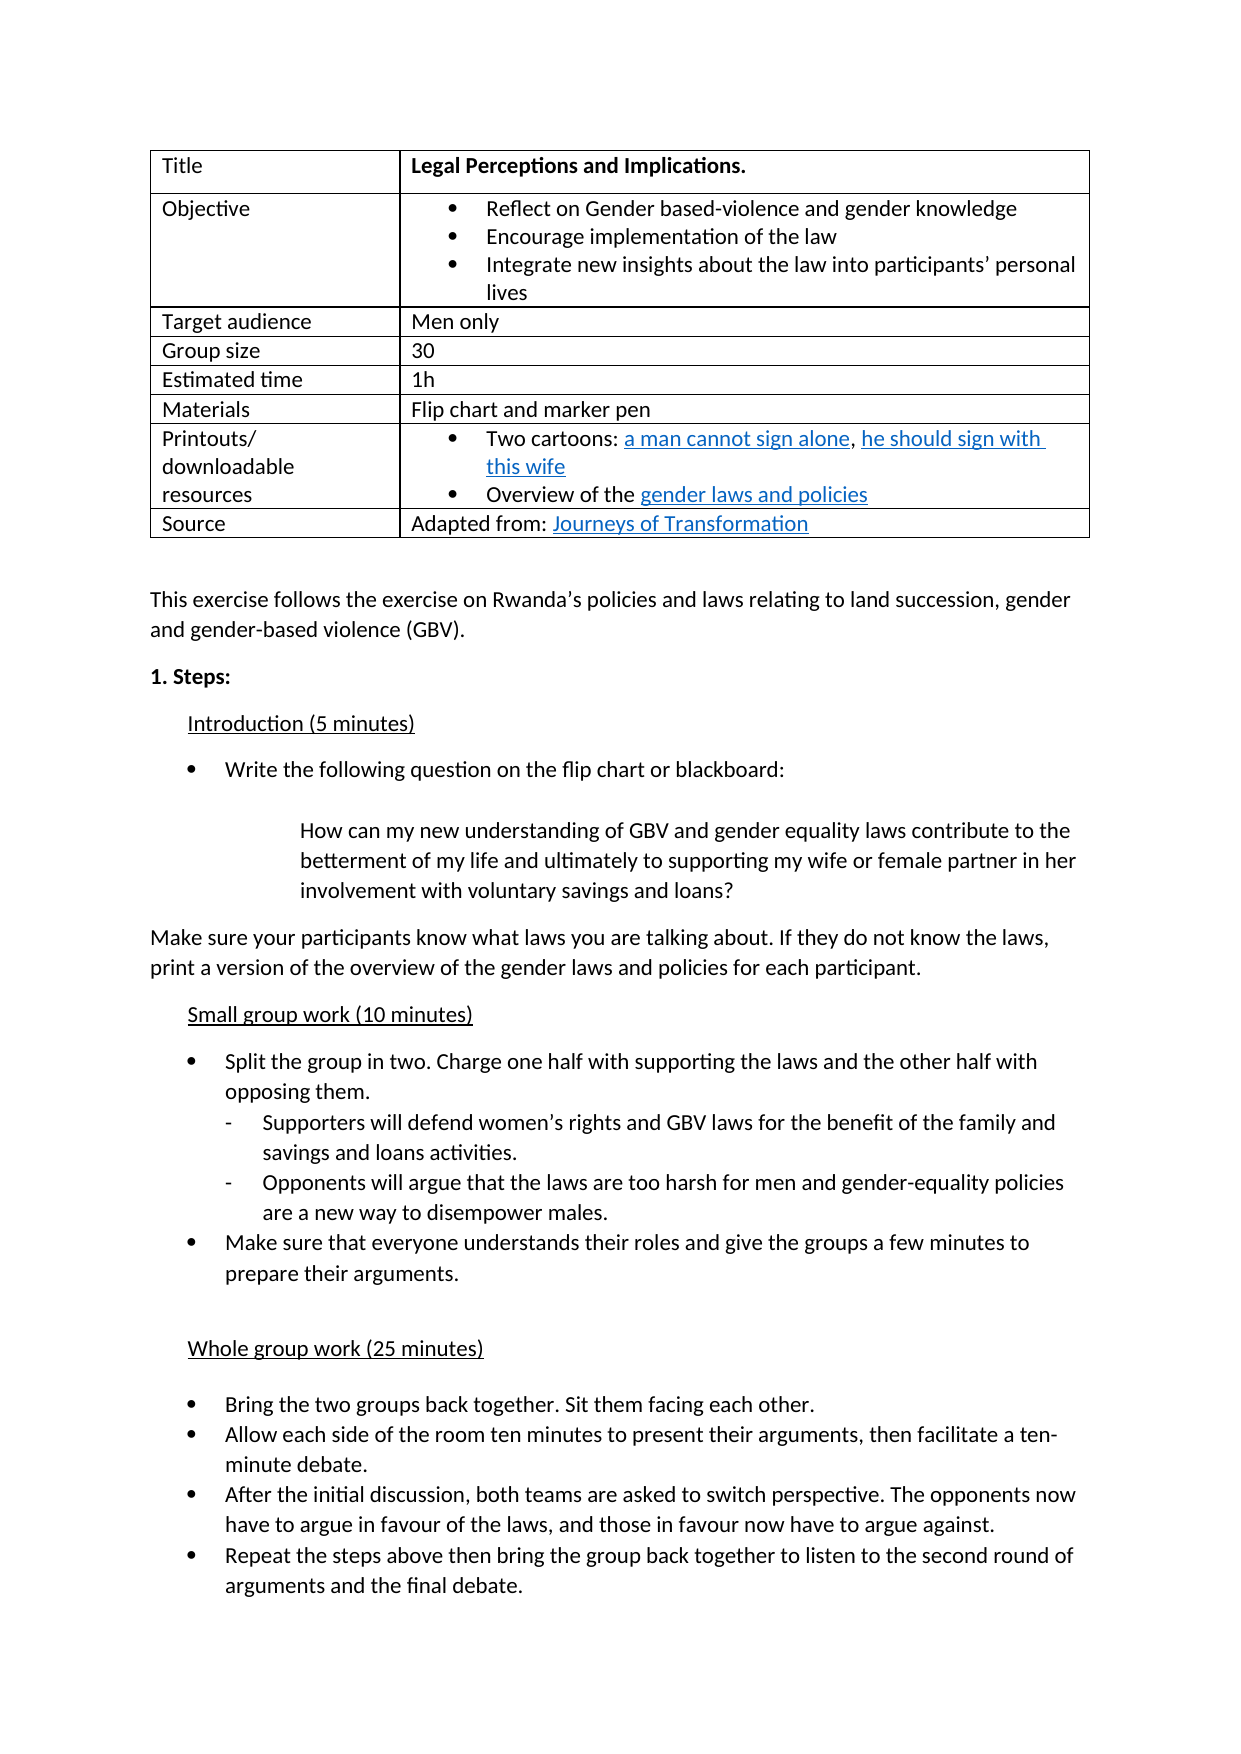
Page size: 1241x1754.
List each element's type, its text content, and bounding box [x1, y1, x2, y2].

table_cell 30 [401, 337, 1089, 364]
text Small group work (10 minutes) [187, 1000, 1090, 1028]
table_cell Men only [401, 308, 1089, 336]
text Make sure your participants know what laws you are talking about. If they do not know the laws, print a version of the overview of the gender laws and policies for each participant. [150, 923, 1090, 982]
table_cell Printouts/downloadable resources [151, 424, 399, 508]
table_cell Reflect on Gender based-violence and gender knowledge Encourage implementation of the law Integrate new insights about the law into participants’ personal lives [401, 194, 1089, 306]
table_cell Target audience [151, 308, 399, 336]
list After the initial discussion, both teams are asked to switch perspective. The opponents now have to argue in favour of the laws, and those in favour now have to argue against. [187, 1480, 1090, 1538]
list Repeat the steps above then bring the group back together to listen to the second round of arguments and the final debate. [187, 1541, 1090, 1599]
table_cell Objective [151, 194, 399, 306]
list Split the group in two. Charge one half with supporting the laws and the other half with opposing them. [187, 1047, 1090, 1106]
list Allow each side of the room ten minutes to present their arguments, then facilitate a ten-minute debate. [187, 1420, 1090, 1478]
list Bring the two groups back together. Sit them facing each other. [187, 1390, 1090, 1418]
list Write the following question on the flip chart or blackboard: [187, 756, 1090, 784]
table_cell Materials [151, 395, 399, 423]
table_header Title [151, 151, 399, 193]
table_cell Two cartoons: a man cannot sign alone, he should sign with this wife Overview of the gender laws and policies [401, 424, 1089, 508]
table_cell Estimated time [151, 366, 399, 394]
list How can my new understanding of GBV and gender equality laws contribute to the betterment of my life and ultimately to supporting my wife or female partner in her involvement with voluntary savings and loans? [300, 816, 1090, 904]
list Opponents will argue that the laws are too harsh for men and gender-equality policies are a new way to disempower males. [225, 1168, 1090, 1226]
list Make sure that everyone understands their roles and give the groups a few minutes to prepare their arguments. [187, 1228, 1090, 1287]
text This exercise follows the exercise on Rwanda’s policies and laws relating to land succession, gender and gender-based violence (GBV). [150, 585, 1090, 643]
text Whole group work (25 minutes) [187, 1334, 1090, 1362]
text 1. Steps: [150, 662, 1090, 690]
table_cell Adapted from: Journeys of Transformation [401, 509, 1089, 537]
text Introduction (5 minutes) [187, 709, 1090, 737]
table_cell 1h [401, 366, 1089, 394]
table_cell Flip chart and marker pen [401, 395, 1089, 423]
list Supporters will defend women’s rights and GBV laws for the benefit of the family and savings and loans activities. [225, 1108, 1090, 1166]
table_cell Source [151, 509, 399, 537]
table_cell Group size [151, 337, 399, 364]
table_header Legal Perceptions and Implications. [401, 151, 1089, 193]
